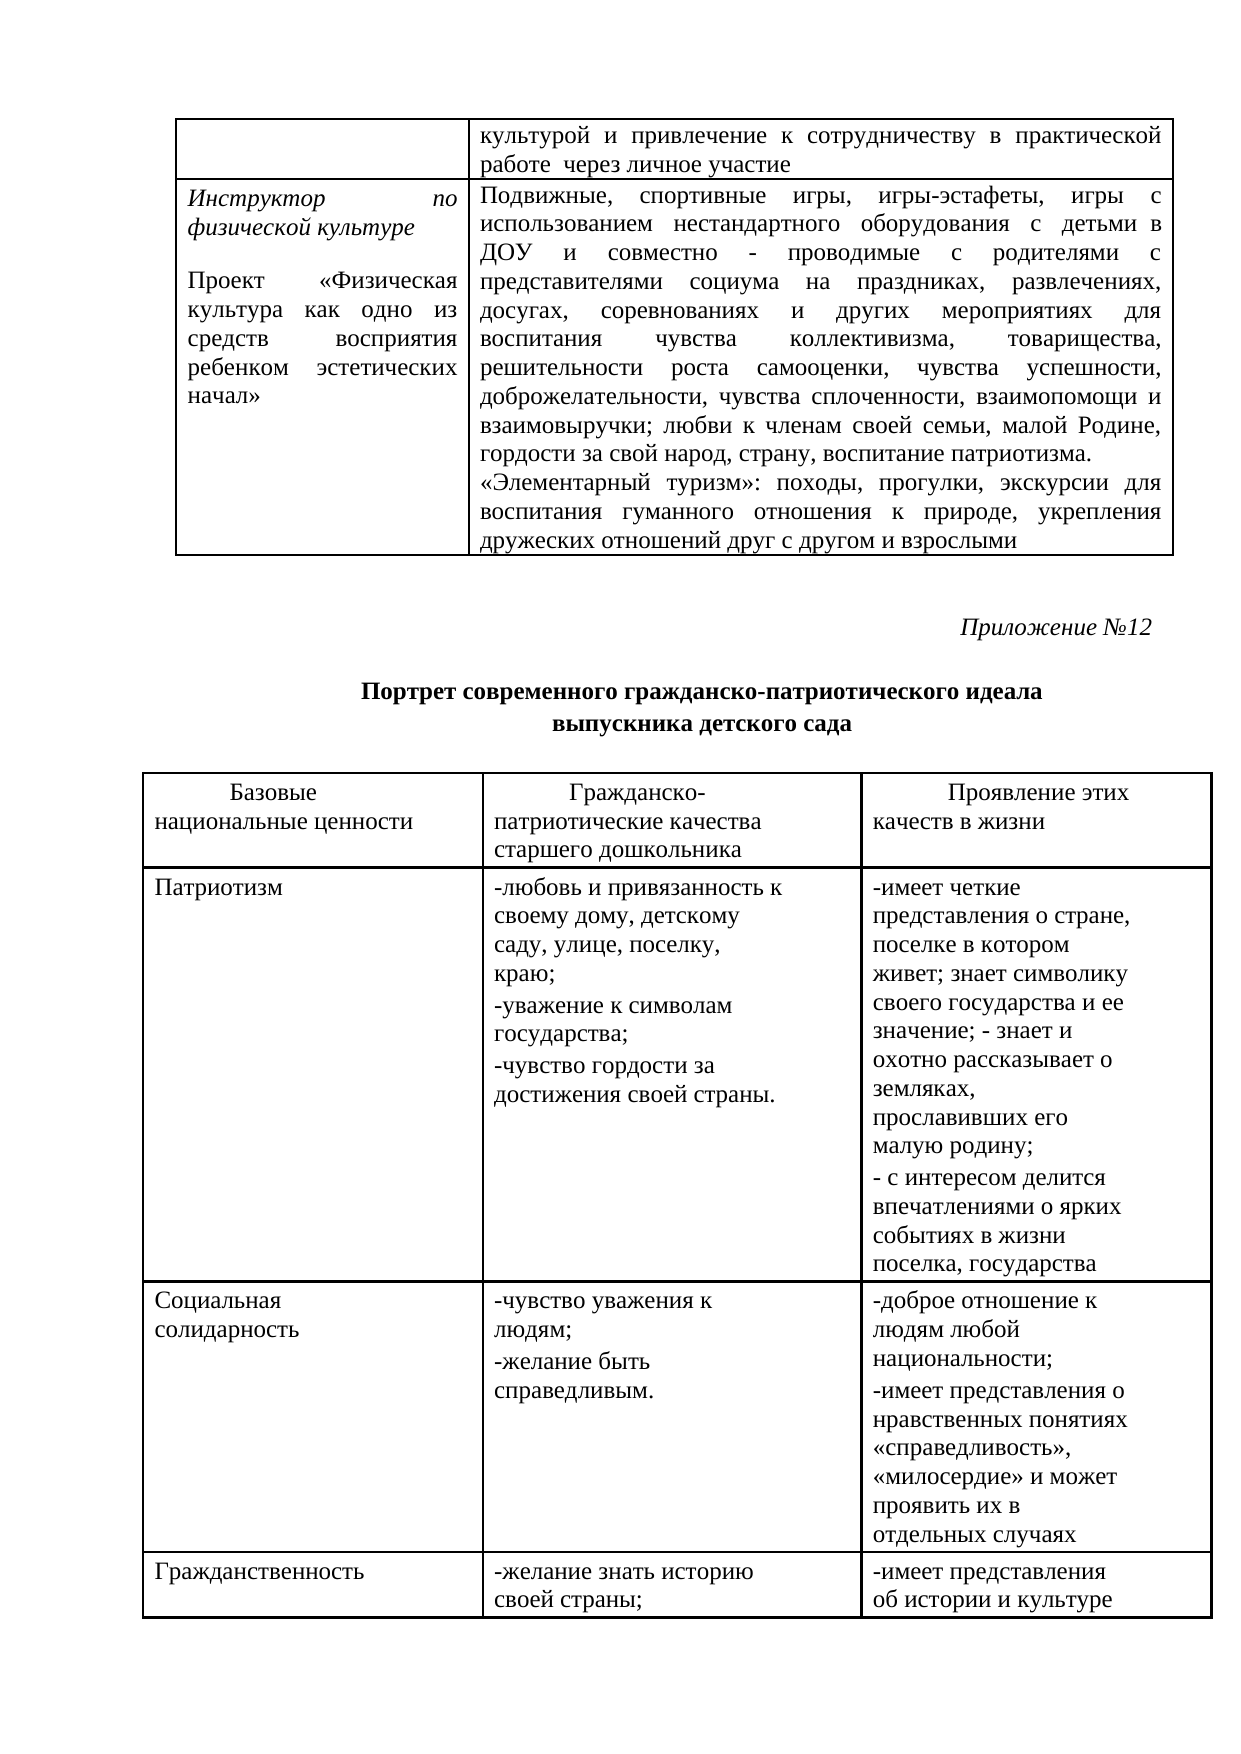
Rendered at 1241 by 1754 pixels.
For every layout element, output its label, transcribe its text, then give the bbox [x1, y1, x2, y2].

table_header Проявление этих качеств в жизни [863, 774, 1210, 866]
table_cell Гражданственность [144, 1553, 482, 1616]
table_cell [470, 120, 1172, 178]
table_cell -любовь и привязанность к своему дому, детскому саду, улице, поселку, краю; -уважение к символам государства; -чувство гордости за достижения своей страны. [484, 869, 860, 1280]
text Портрет современного гражданско-патриотического идеала [177, 676, 1152, 705]
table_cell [177, 120, 468, 178]
table_header Гражданско-патриотические качества старшего дошкольника [484, 774, 860, 866]
text выпускника детского сада [177, 708, 1152, 737]
table_cell Подвижные, спортивные игры, игры-эстафеты, игры с использованием нестандартного оборудования с детьми в ДОУ и совместно - проводимые с родителями с представителями социума на праздниках, развлечениях, досугах, соревнованиях и других мероприятиях для воспитания чувства коллективизма, товарищества, решительности роста самооценки, чувства успешности, доброжелательности, чувства сплоченности, взаимопомощи и взаимовыручки; любви к членам своей семьи, малой Родине, гордости за свой народ, страну, воспитание патриотизма. «Элементарный туризм»: походы, прогулки, экскурсии для воспитания гуманного отношения к природе, укрепления дружеских отношений друг с другом и взрослыми [470, 180, 1172, 553]
table_cell -доброе отношение к людям любой национальности; -имеет представления о нравственных понятиях «справедливость», «милосердие» и может проявить их в отдельных случаях [863, 1283, 1210, 1551]
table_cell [484, 1553, 860, 1616]
table_cell Социальная солидарность [144, 1283, 482, 1551]
text Приложение №12 [177, 612, 1152, 641]
table_header Базовые национальные ценности [144, 774, 482, 866]
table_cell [863, 1553, 1210, 1616]
table_cell -чувство уважения к людям; -желание быть справедливым. [484, 1283, 860, 1551]
table_cell -имеет четкие представления о стране, поселке в котором живет; знает символику своего государства и ее значение; - знает и охотно рассказывает о земляках, прославивших его малую родину; - с интересом делится впечатлениями о ярких событиях в жизни поселка, государства [863, 869, 1210, 1280]
table_cell Инструктор по физической культуре Проект «Физическая культура как одно из средств восприятия ребенком эстетических начал» [177, 180, 468, 553]
table_cell Патриотизм [144, 869, 482, 1280]
